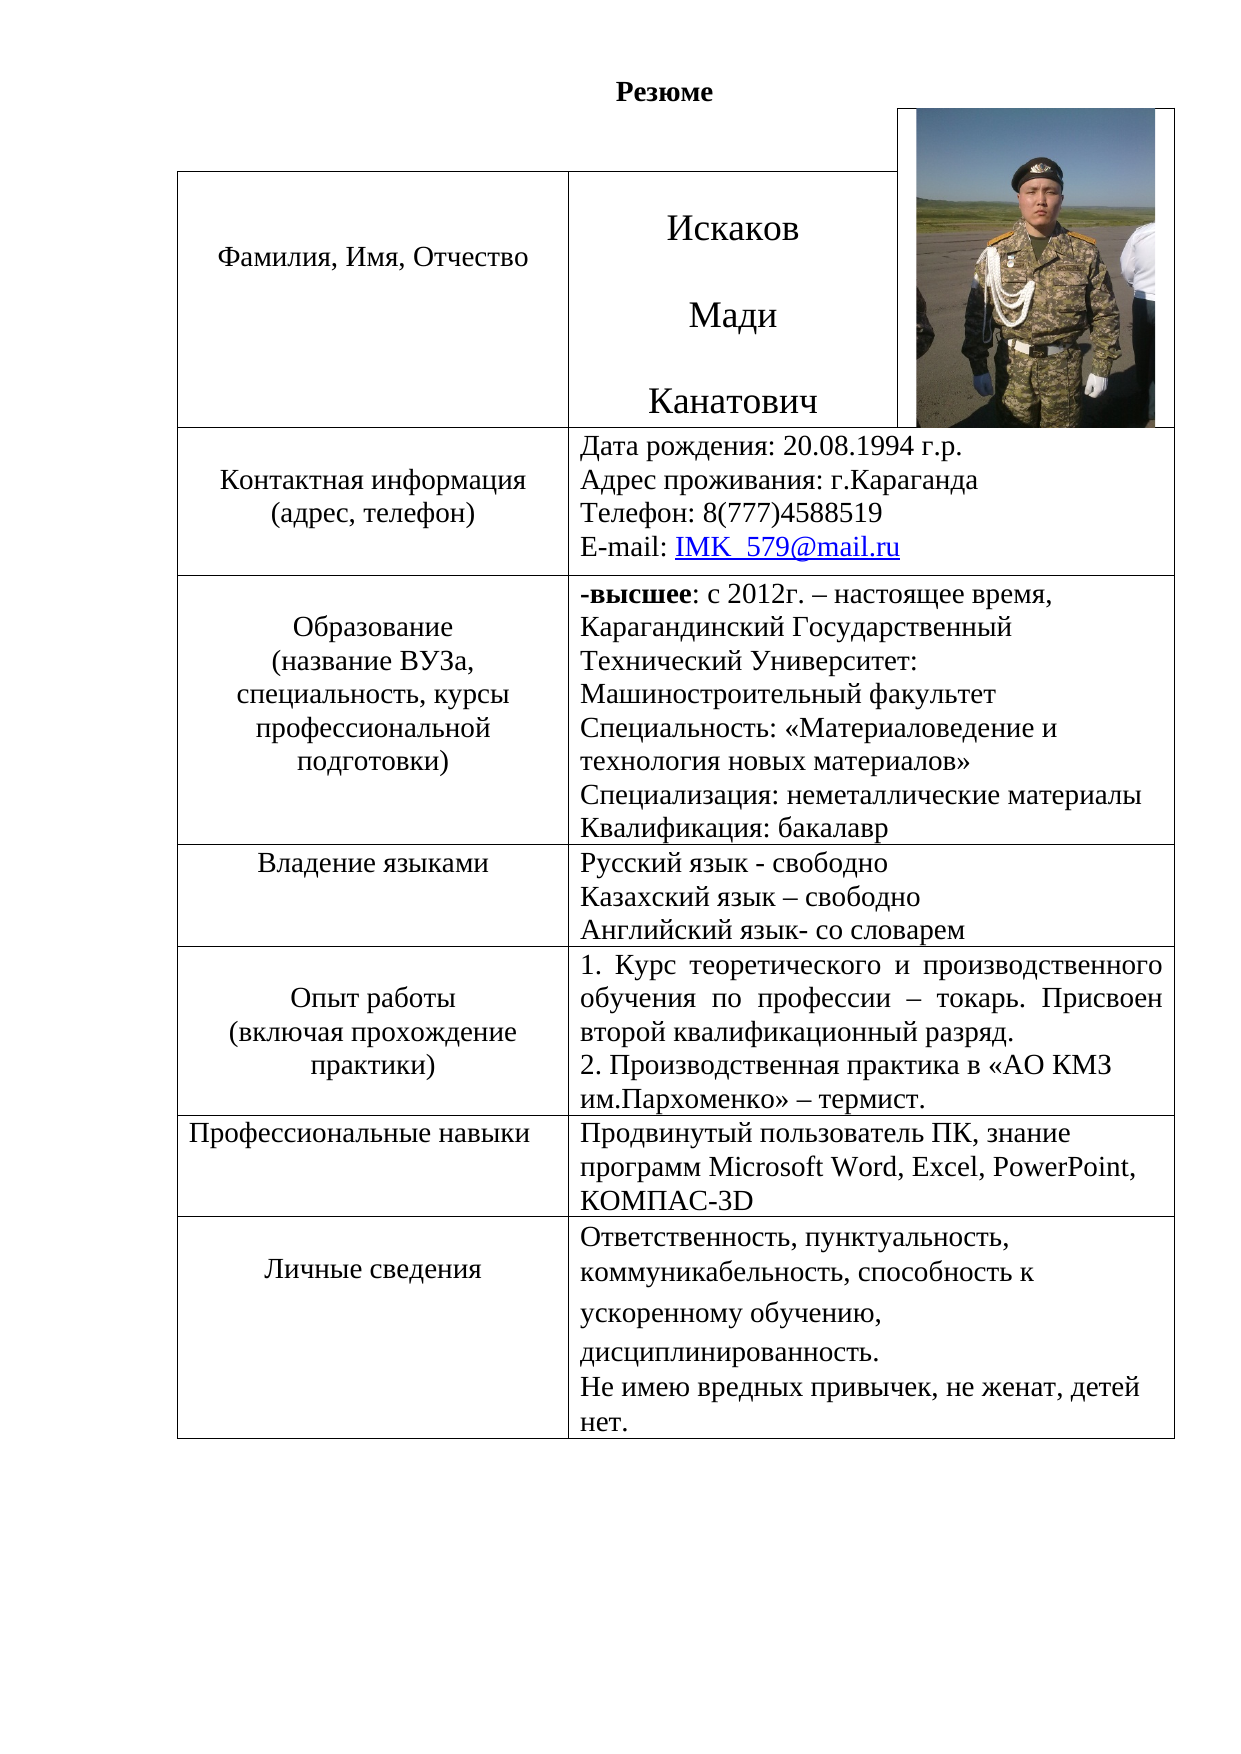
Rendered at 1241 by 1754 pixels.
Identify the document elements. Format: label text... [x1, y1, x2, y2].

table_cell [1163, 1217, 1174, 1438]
table_cell Владение языками [178, 845, 568, 946]
table_cell Контактная информация (адрес, телефон) [178, 428, 568, 575]
table_cell 1. Курс теоретического и производственного обучения по профессии – токарь. Присвоен второй квалификационный разряд. 2. Производственная практика в «АО КМЗ им.Пархоменко» – термист. [569, 947, 1174, 1114]
text Резюме [177, 74, 1152, 107]
table_cell Русский язык - свободно Казахский язык – свободно Английский язык- со словарем [569, 845, 1174, 946]
table_cell Личные сведения [178, 1217, 568, 1438]
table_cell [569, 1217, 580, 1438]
table_cell Дата рождения: 20.08.1994 г.р. Адрес проживания: г.Караганда Телефон: 8(777)4588519 E-mail: IMK_579@mail.ru [569, 428, 1174, 575]
table_cell Продвинутый пользователь ПК, знание программ Microsoft Word, Excel, PowerPoint, КОМПАС-3D [569, 1116, 1174, 1216]
table_header [1156, 109, 1174, 427]
table_header [898, 109, 916, 427]
table_cell Опыт работы (включая прохождение практики) [178, 947, 568, 1114]
table_cell Фамилия, Имя, Отчество [178, 172, 568, 427]
table_cell Искаков Мади Канатович [569, 172, 897, 427]
picture [916, 108, 1156, 428]
table_cell Профессиональные навыки [178, 1116, 568, 1216]
table_cell -высшее: с 2012г. – настоящее время, Карагандинский Государственный Технический Университет: Машиностроительный факультет Специальность: «Материаловедение и технология новых материалов» Специализация: неметаллические материалы Квалификация: бакалавр [569, 576, 1174, 844]
table_cell Образование (название ВУЗа, специальность, курсы профессиональной подготовки) [178, 576, 568, 844]
